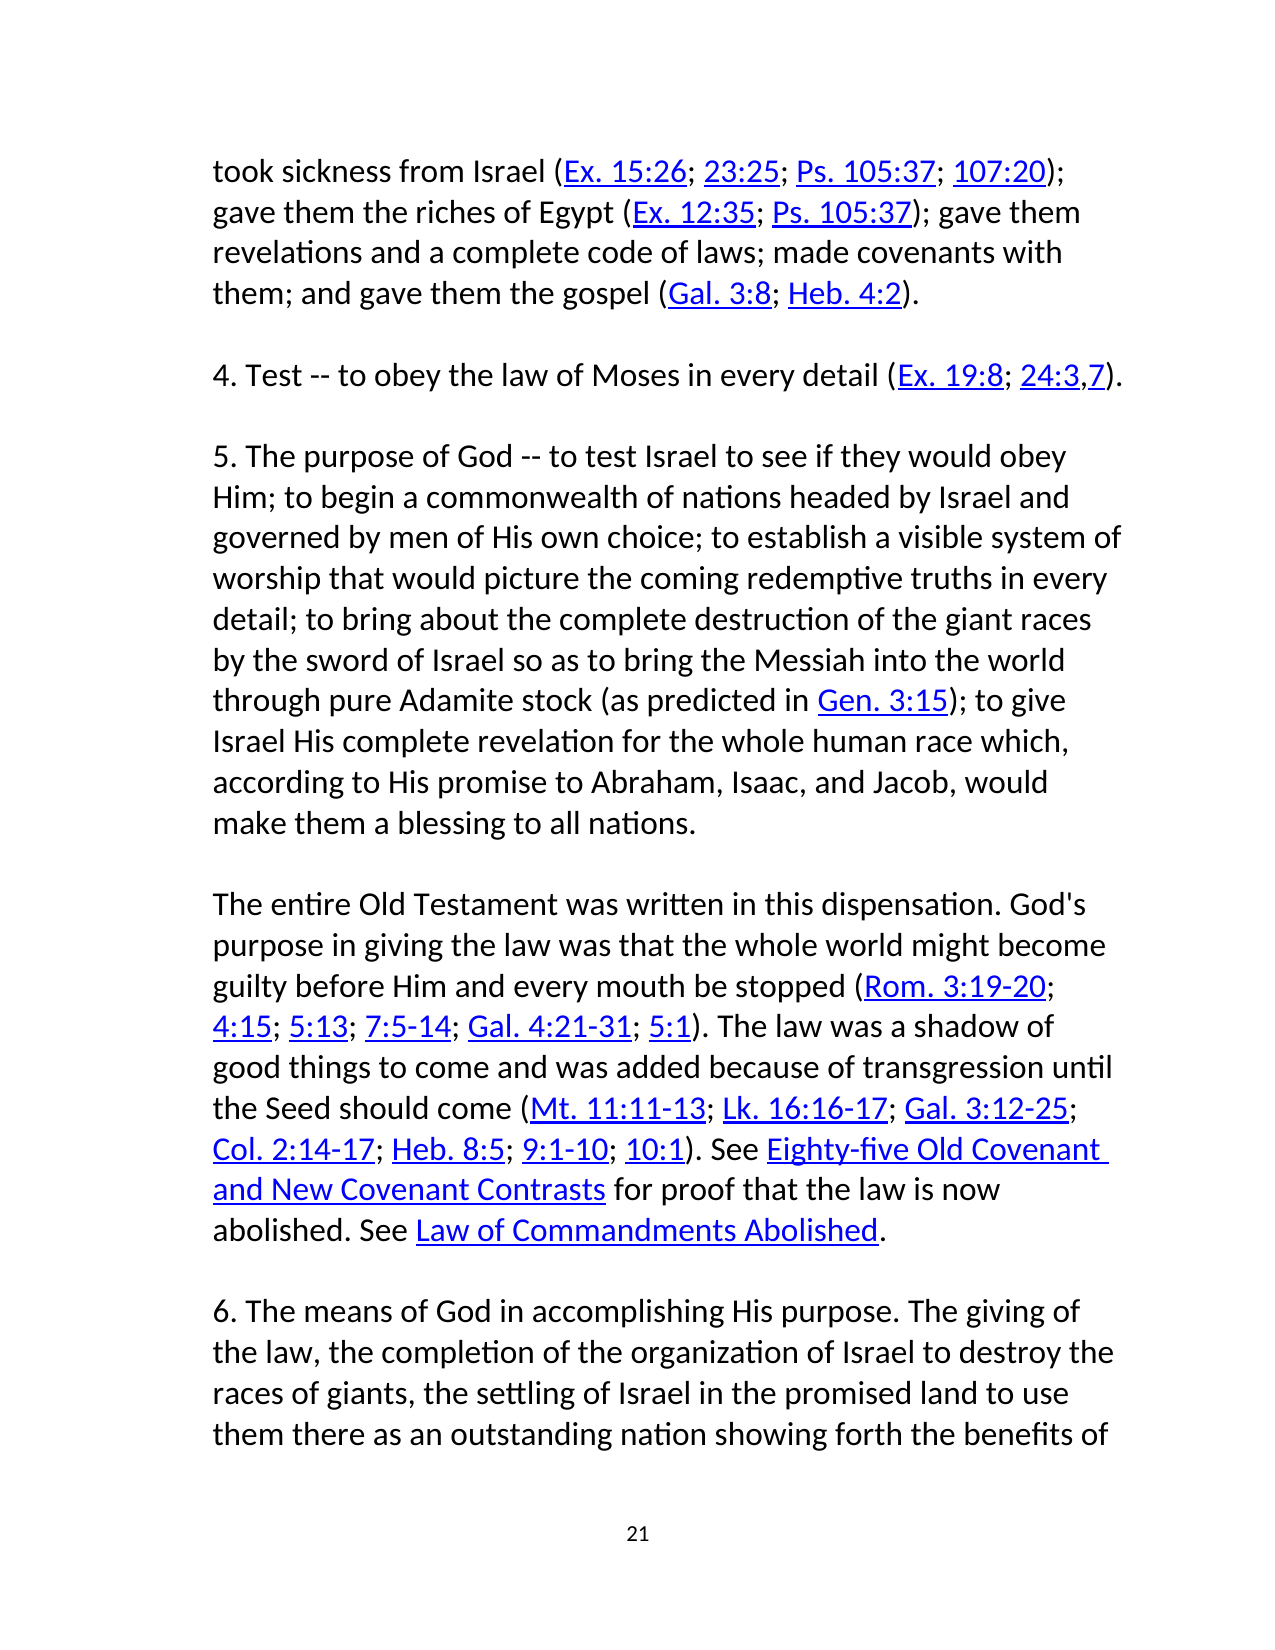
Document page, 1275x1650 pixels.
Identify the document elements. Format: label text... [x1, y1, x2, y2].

text 4. Test -- to obey the law of Moses in every detail (Ex. 19:8; 24:3,7). [212, 354, 1125, 394]
text 5. The purpose of God -- to test Israel to see if they would obey Him; to begin a commonwealth of nations headed by Israel and governed by men of His own choice; to establish a visible system of worship that would picture the coming redemptive truths in every detail; to bring about the complete destruction of the giant races by the sword of Israel so as to bring the Messiah into the world through pure Adamite stock (as predicted in Gen. 3:15); to give Israel His complete revelation for the whole human race which, according to His promise to Abraham, Isaac, and Jacob, would make them a blessing to all nations. The entire Old Testament was written in this dispensation. God's purpose in giving the law was that the whole world might become guilty before Him and every mouth be stopped (Rom. 3:19-20; 4:15; 5:13; 7:5-14; Gal. 4:21-31; 5:1). The law was a shadow of good things to come and was added because of transgression until the Seed should come (Mt. 11:11-13; Lk. 16:16-17; Gal. 3:12-25; Col. 2:14-17; Heb. 8:5; 9:1-10; 10:1). See Eighty-five Old Covenant and New Covenant Contrasts for proof that the law is now abolished. See Law of Commandments Abolished. [212, 435, 1125, 1250]
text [212, 150, 1125, 313]
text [212, 1290, 1125, 1453]
